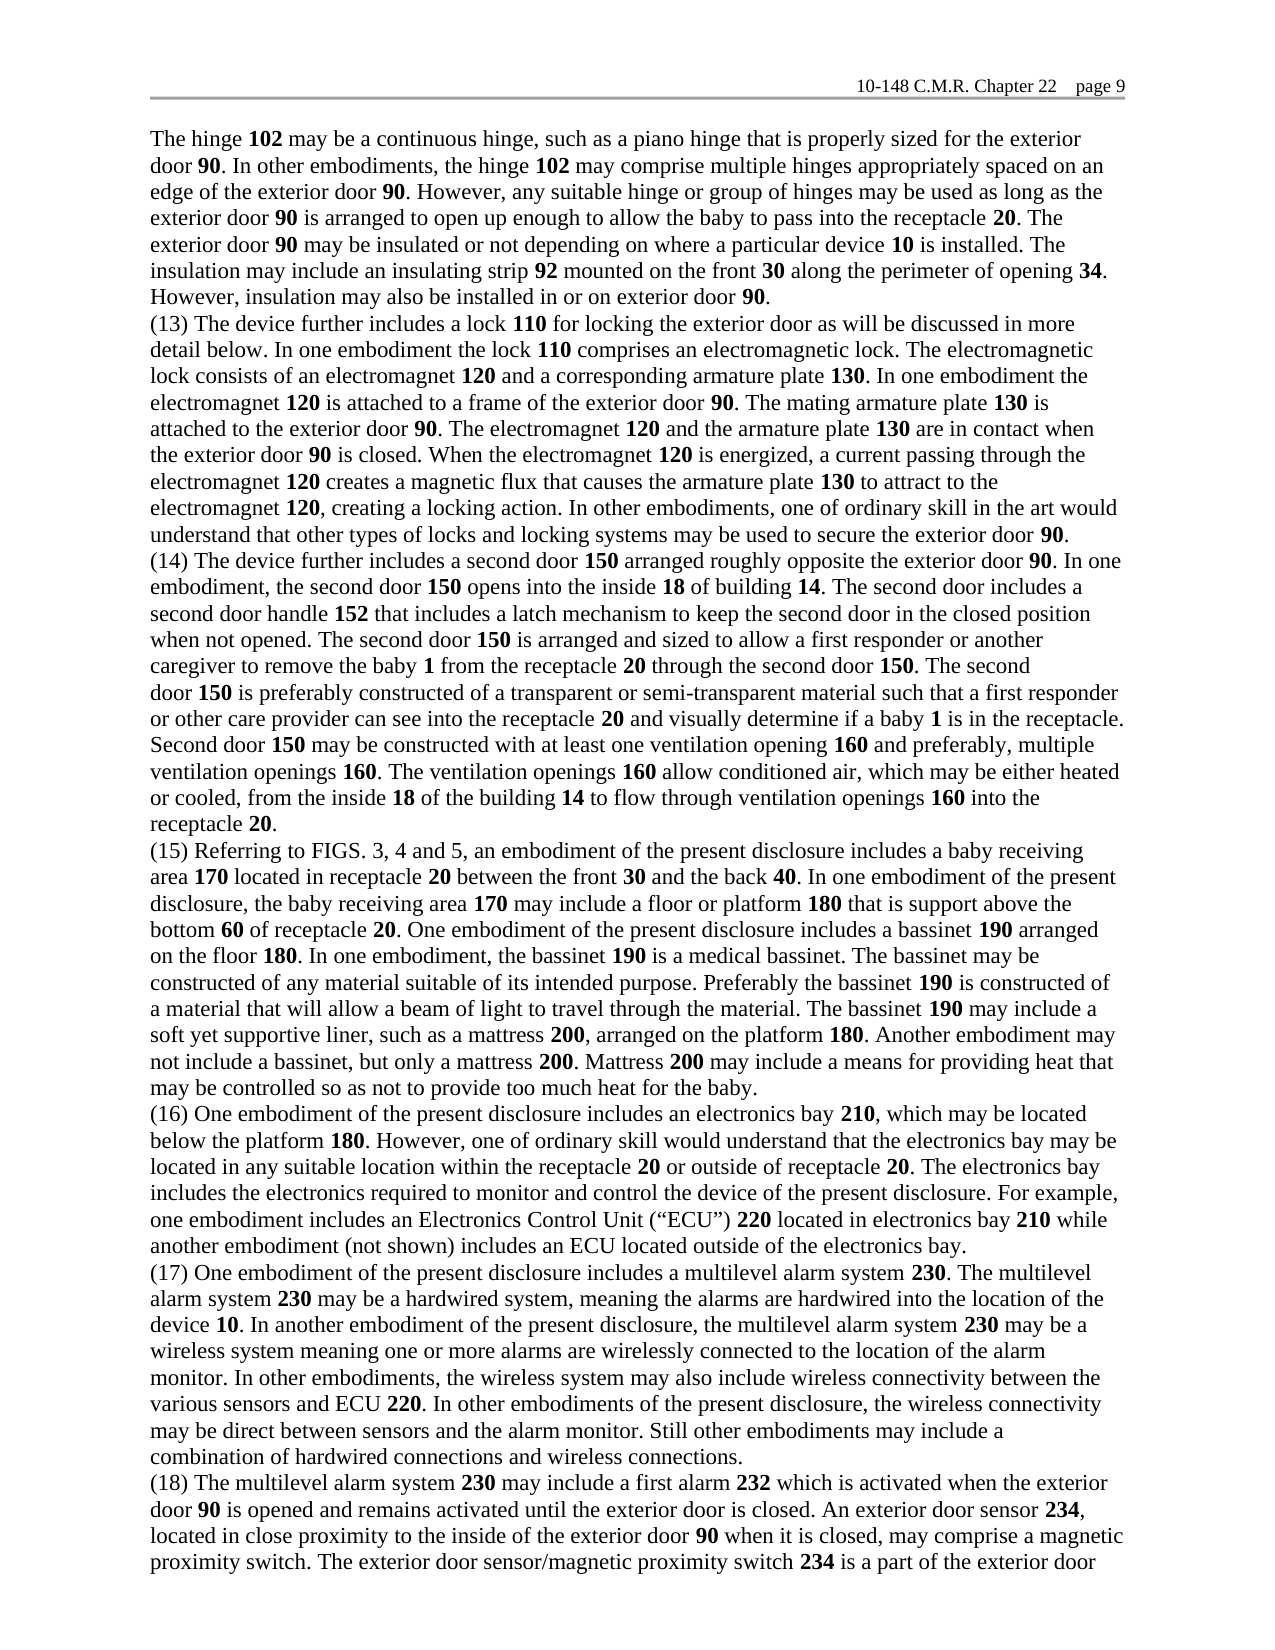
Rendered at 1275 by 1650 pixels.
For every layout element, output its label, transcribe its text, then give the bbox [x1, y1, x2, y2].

text (16) One embodiment of the present disclosure includes an electronics bay 210, which may be located below the platform 180. However, one of ordinary skill would understand that the electronics bay may be located in any suitable location within the receptacle 20 or outside of receptacle 20. The electronics bay includes the electronics required to monitor and control the device of the present disclosure. For example, one embodiment includes an Electronics Control Unit (“ECU”) 220 located in electronics bay 210 while another embodiment (not shown) includes an ECU located outside of the electronics bay. [150, 1100, 1125, 1258]
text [150, 1469, 1125, 1575]
text (13) The device further includes a lock 110 for locking the exterior door as will be discussed in more detail below. In one embodiment the lock 110 comprises an electromagnetic lock. The electromagnetic lock consists of an electromagnet 120 and a corresponding armature plate 130. In one embodiment the electromagnet 120 is attached to a frame of the exterior door 90. The mating armature plate 130 is attached to the exterior door 90. The electromagnet 120 and the armature plate 130 are in contact when the exterior door 90 is closed. When the electromagnet 120 is energized, a current passing through the electromagnet 120 creates a magnetic flux that causes the armature plate 130 to attract to the electromagnet 120, creating a locking action. In other embodiments, one of ordinary skill in the art would understand that other types of locks and locking systems may be used to secure the exterior door 90. [150, 310, 1125, 547]
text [150, 125, 1125, 310]
text (15) Referring to FIGS. 3, 4 and 5, an embodiment of the present disclosure includes a baby receiving area 170 located in receptacle 20 between the front 30 and the back 40. In one embodiment of the present disclosure, the baby receiving area 170 may include a floor or platform 180 that is support above the bottom 60 of receptacle 20. One embodiment of the present disclosure includes a bassinet 190 arranged on the floor 180. In one embodiment, the bassinet 190 is a medical bassinet. The bassinet may be constructed of any material suitable of its intended purpose. Preferably the bassinet 190 is constructed of a material that will allow a beam of light to travel through the material. The bassinet 190 may include a soft yet supportive liner, such as a mattress 200, arranged on the platform 180. Another embodiment may not include a bassinet, but only a mattress 200. Mattress 200 may include a means for providing heat that may be controlled so as not to provide too much heat for the baby. [150, 837, 1125, 1100]
text (17) One embodiment of the present disclosure includes a multilevel alarm system 230. The multilevel alarm system 230 may be a hardwired system, meaning the alarms are hardwired into the location of the device 10. In another embodiment of the present disclosure, the multilevel alarm system 230 may be a wireless system meaning one or more alarms are wirelessly connected to the location of the alarm monitor. In other embodiments, the wireless system may also include wireless connectivity between the various sensors and ECU 220. In other embodiments of the present disclosure, the wireless connectivity may be direct between sensors and the alarm monitor. Still other embodiments may include a combination of hardwired connections and wireless connections. [150, 1258, 1125, 1469]
text (14) The device further includes a second door 150 arranged roughly opposite the exterior door 90. In one embodiment, the second door 150 opens into the inside 18 of building 14. The second door includes a second door handle 152 that includes a latch mechanism to keep the second door in the closed position when not opened. The second door 150 is arranged and sized to allow a first responder or another caregiver to remove the baby 1 from the receptacle 20 through the second door 150. The second door 150 is preferably constructed of a transparent or semi-transparent material such that a first responder or other care provider can see into the receptacle 20 and visually determine if a baby 1 is in the receptacle. Second door 150 may be constructed with at least one ventilation opening 160 and preferably, multiple ventilation openings 160. The ventilation openings 160 allow conditioned air, which may be either heated or cooled, from the inside 18 of the building 14 to flow through ventilation openings 160 into the receptacle 20. [150, 547, 1125, 837]
